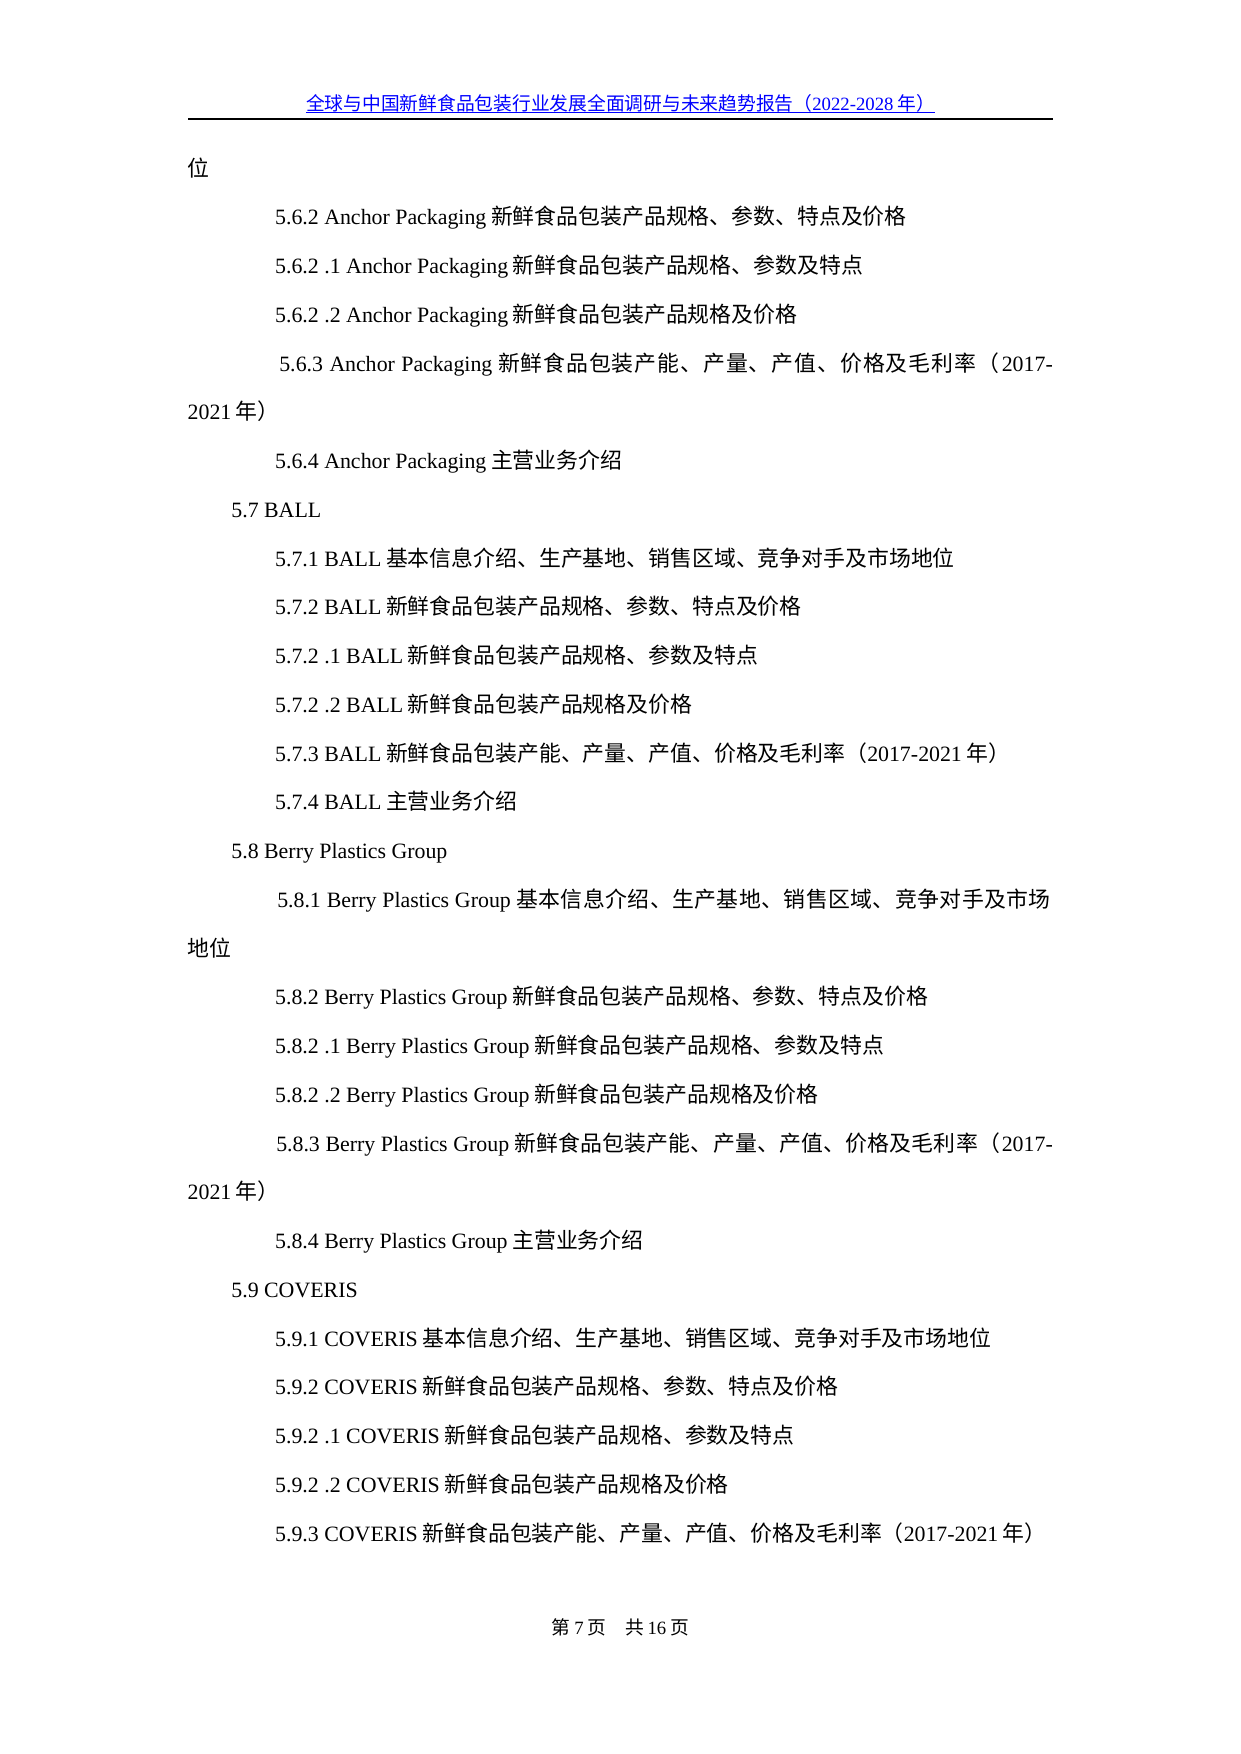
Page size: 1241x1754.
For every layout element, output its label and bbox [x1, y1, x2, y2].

text [187, 150, 1053, 1548]
